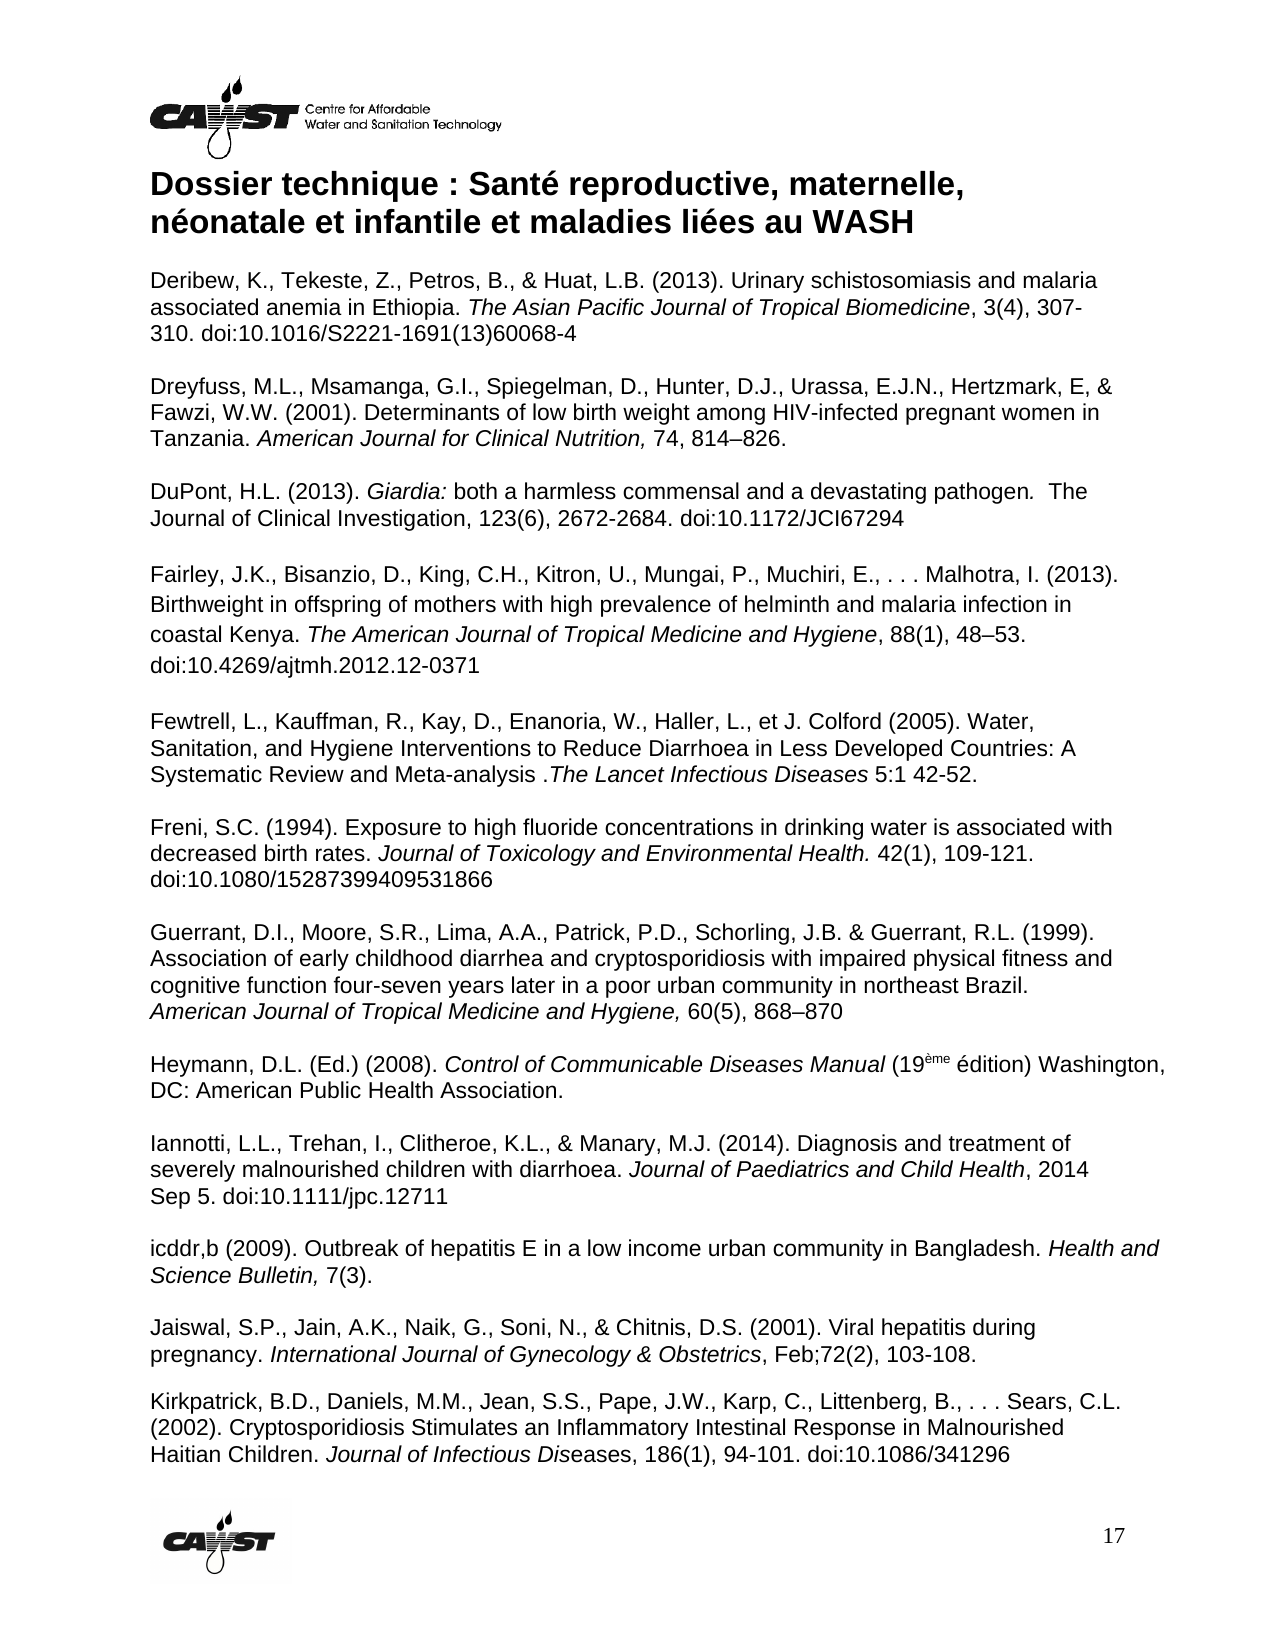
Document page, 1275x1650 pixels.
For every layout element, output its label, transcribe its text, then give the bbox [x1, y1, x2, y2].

text Iannotti, L.L., Trehan, I., Clitheroe, K.L., & Manary, M.J. (2014). Diagnosis and treatment of severely malnourished children with diarrhoea. Journal of Paediatrics and Child Health, 2014 Sep 5. doi:10.1111/jpc.12711 [150, 1130, 1125, 1209]
text Freni, S.C. (1994). Exposure to high fluoride concentrations in drinking water is associated with decreased birth rates. Journal of Toxicology and Environmental Health. 42(1), 109-121. doi:10.1080/15287399409531866 [150, 814, 1125, 893]
picture [150, 1498, 293, 1584]
text Heymann, D.L. (Ed.) (2008). Control of Communicable Diseases Manual (19ème édition) Washington, DC: American Public Health Association. [150, 1051, 1191, 1103]
text Fewtrell, L., Kauffman, R., Kay, D., Enanoria, W., Haller, L., et J. Colford (2005). Water, Sanitation, and Hygiene Interventions to Reduce Diarrhoea in Less Developed Countries: A Systematic Review and Meta-analysis .The Lancet Infectious Diseases 5:1 42-52. [150, 708, 1125, 787]
text Guerrant, D.I., Moore, S.R., Lima, A.A., Patrick, P.D., Schorling, J.B. & Guerrant, R.L. (1999). Association of early childhood diarrhea and cryptosporidiosis with impaired physical fitness and cognitive function four-seven years later in a poor urban community in northeast Brazil. American Journal of Tropical Medicine and Hygiene, 60(5), 868–870 [150, 919, 1125, 1024]
text Kirkpatrick, B.D., Daniels, M.M., Jean, S.S., Pape, J.W., Karp, C., Littenberg, B., . . . Sears, C.L. (2002). Cryptosporidiosis Stimulates an Inflammatory Intestinal Response in Malnourished Haitian Children. Journal of Infectious Diseases, 186(1), 94-101. doi:10.1086/341296 [150, 1388, 1125, 1467]
text Deribew, K., Tekeste, Z., Petros, B., & Huat, L.B. (2013). Urinary schistosomiasis and malaria associated anemia in Ethiopia. The Asian Pacific Journal of Tropical Biomedicine, 3(4), 307-310. doi:10.1016/S2221-1691(13)60068-4 [150, 267, 1125, 346]
text DuPont, H.L. (2013). Giardia: both a harmless commensal and a devastating pathogen. The Journal of Clinical Investigation, 123(6), 2672-2684. doi:10.1172/JCI67294 [150, 478, 1125, 531]
text Jaiswal, S.P., Jain, A.K., Naik, G., Soni, N., & Chitnis, D.S. (2001). Viral hepatitis during pregnancy. International Journal of Gynecology & Obstetrics, Feb;72(2), 103-108. [150, 1314, 1125, 1367]
text icddr,b (2009). Outbreak of hepatitis E in a low income urban community in Bangladesh. Health and Science Bulletin, 7(3). [150, 1235, 1219, 1288]
text Fairley, J.K., Bisanzio, D., King, C.H., Kitron, U., Mungai, P., Muchiri, E., . . . Malhotra, I. (2013). Birthweight in offspring of mothers with high prevalence of helminth and malaria infection in coastal Kenya. The American Journal of Tropical Medicine and Hygiene, 88(1), 48–53. doi:10.4269/ajtmh.2012.12-0371 [150, 561, 1125, 678]
text Dreyfuss, M.L., Msamanga, G.I., Spiegelman, D., Hunter, D.J., Urassa, E.J.N., Hertzmark, E, & Fawzi, W.W. (2001). Determinants of low birth weight among HIV-infected pregnant women in Tanzania. American Journal for Clinical Nutrition, 74, 814–826. [150, 373, 1125, 452]
picture [150, 75, 502, 164]
